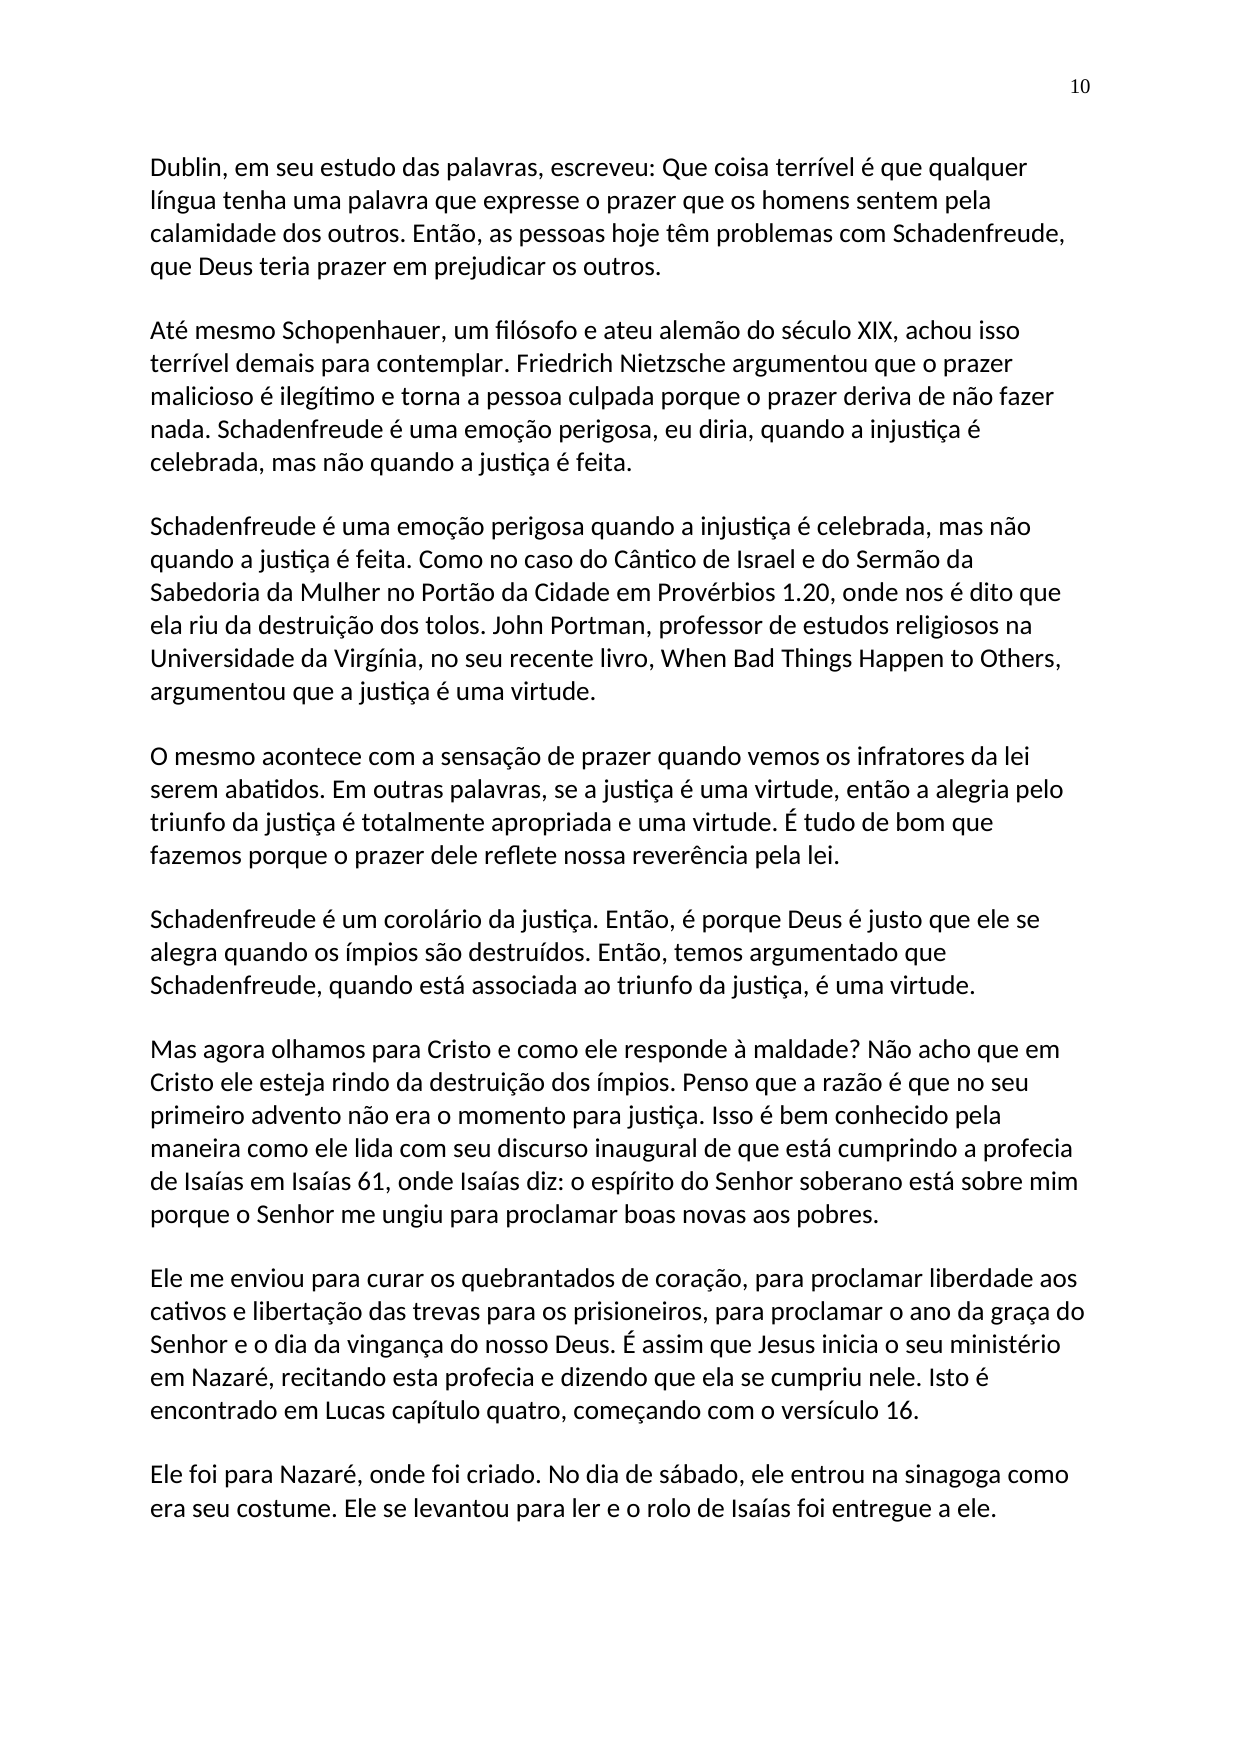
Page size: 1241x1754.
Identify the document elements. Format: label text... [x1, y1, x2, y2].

text Schadenfreude é uma emoção perigosa quando a injustiça é celebrada, mas não quando a justiça é feita. Como no caso do Cântico de Israel e do Sermão da Sabedoria da Mulher no Portão da Cidade em Provérbios 1.20, onde nos é dito que ela riu da destruição dos tolos. John Portman, professor de estudos religiosos na Universidade da Virgínia, no seu recente livro, When Bad Things Happen to Others, argumentou que a justiça é uma virtude. [150, 509, 1090, 708]
text O mesmo acontece com a sensação de prazer quando vemos os infratores da lei serem abatidos. Em outras palavras, se a justiça é uma virtude, então a alegria pelo triunfo da justiça é totalmente apropriada e uma virtude. É tudo de bom que fazemos porque o prazer dele reflete nossa reverência pela lei. [150, 739, 1090, 871]
text Ele me enviou para curar os quebrantados de coração, para proclamar liberdade aos cativos e libertação das trevas para os prisioneiros, para proclamar o ano da graça do Senhor e o dia da vingança do nosso Deus. É assim que Jesus inicia o seu ministério em Nazaré, recitando esta profecia e dizendo que ela se cumpriu nele. Isto é encontrado em Lucas capítulo quatro, começando com o versículo 16. [150, 1261, 1090, 1427]
text Ele foi para Nazaré, onde foi criado. No dia de sábado, ele entrou na sinagoga como era seu costume. Ele se levantou para ler e o rolo de Isaías foi entregue a ele. [150, 1458, 1090, 1524]
text Schadenfreude é um corolário da justiça. Então, é porque Deus é justo que ele se alegra quando os ímpios são destruídos. Então, temos argumentado que Schadenfreude, quando está associada ao triunfo da justiça, é uma virtude. [150, 902, 1090, 1001]
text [150, 150, 1090, 282]
text Mas agora olhamos para Cristo e como ele responde à maldade? Não acho que em Cristo ele esteja rindo da destruição dos ímpios. Penso que a razão é que no seu primeiro advento não era o momento para justiça. Isso é bem conhecido pela maneira como ele lida com seu discurso inaugural de que está cumprindo a profecia de Isaías em Isaías 61, onde Isaías diz: o espírito do Senhor soberano está sobre mim porque o Senhor me ungiu para proclamar boas novas aos pobres. [150, 1032, 1090, 1230]
text Até mesmo Schopenhauer, um filósofo e ateu alemão do século XIX, achou isso terrível demais para contemplar. Friedrich Nietzsche argumentou que o prazer malicioso é ilegítimo e torna a pessoa culpada porque o prazer deriva de não fazer nada. Schadenfreude é uma emoção perigosa, eu diria, quando a injustiça é celebrada, mas não quando a justiça é feita. [150, 313, 1090, 478]
